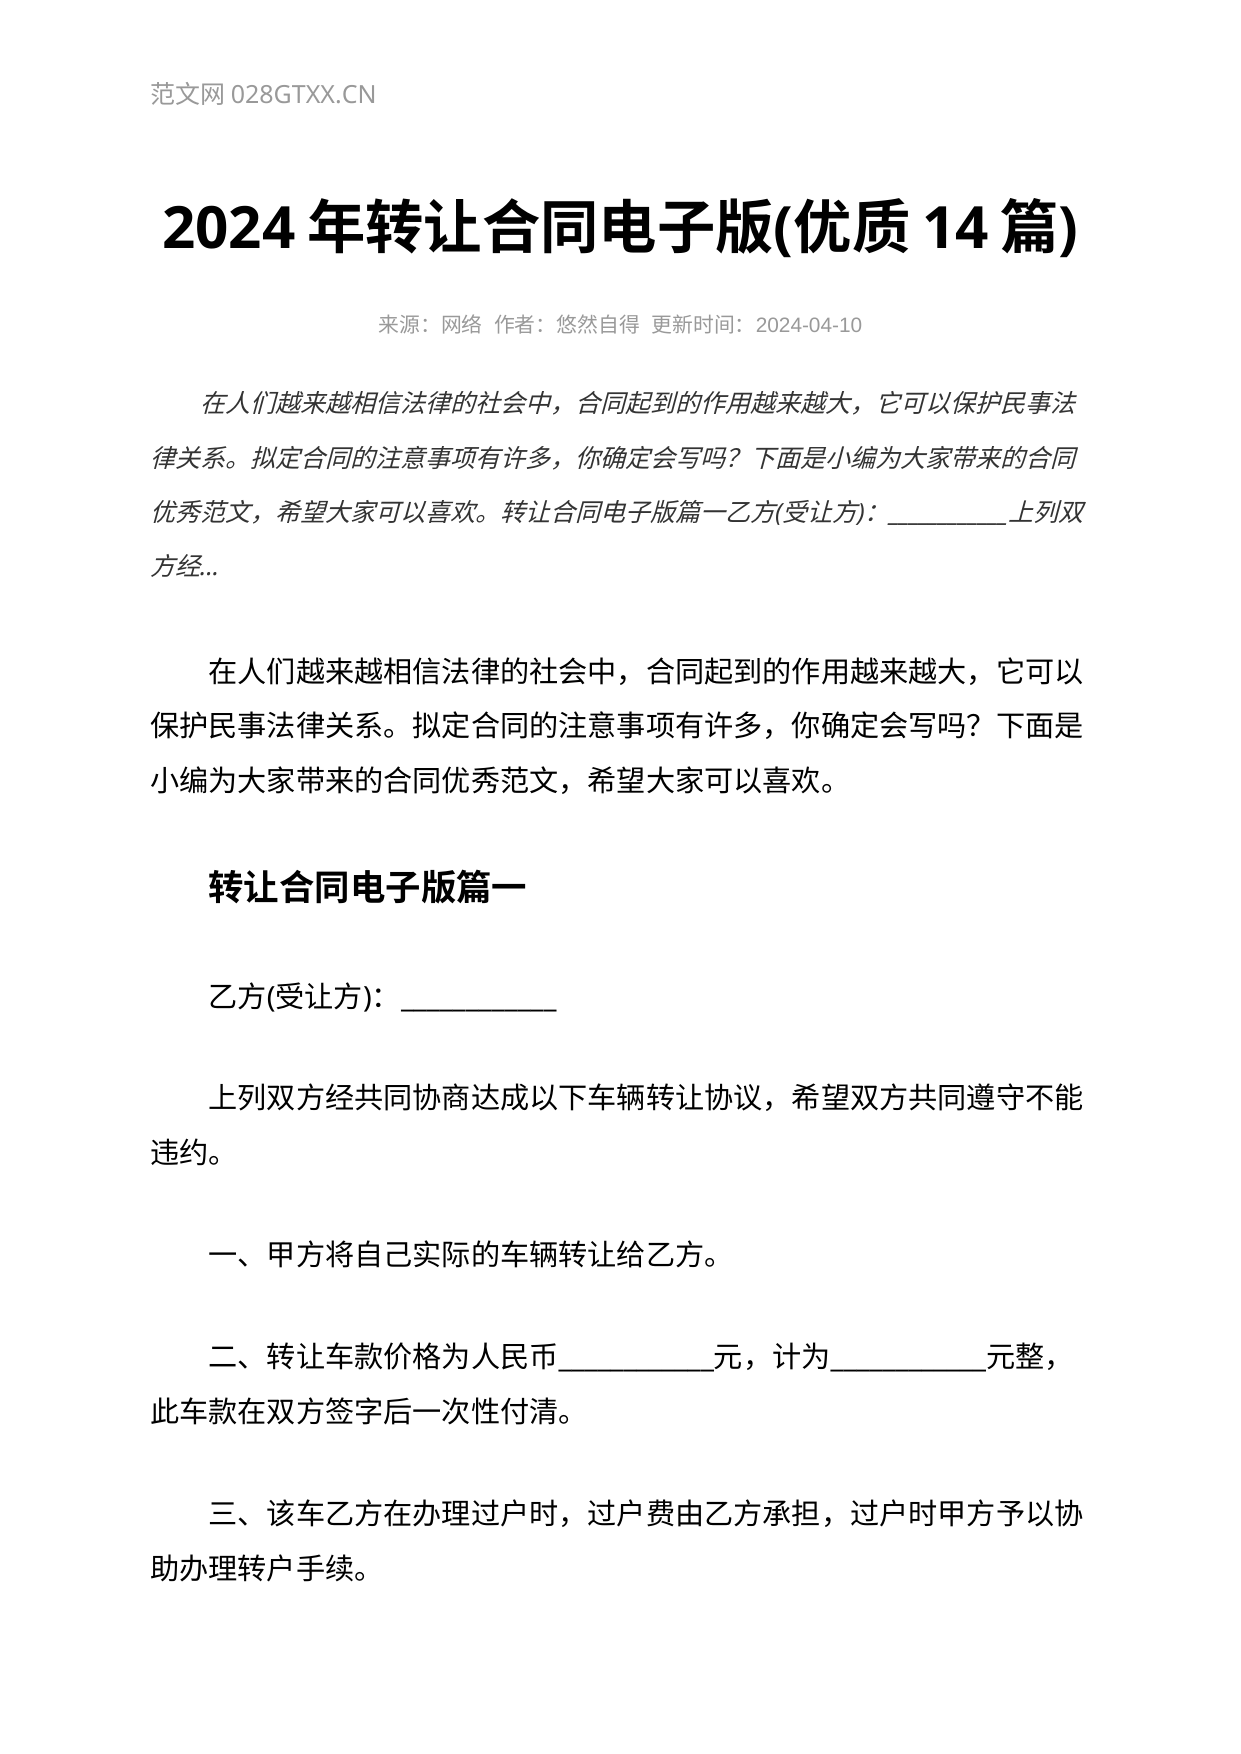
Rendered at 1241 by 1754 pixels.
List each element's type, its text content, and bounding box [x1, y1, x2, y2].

text 来源：网络 作者：悠然自得 更新时间：2024-04-10 [150, 313, 1090, 337]
text 在人们越来越相信法律的社会中，合同起到的作用越来越大，它可以保护民事法律关系。拟定合同的注意事项有许多，你确定会写吗？下面是小编为大家带来的合同优秀范文，希望大家可以喜欢。 [150, 648, 1090, 800]
text 乙方(受让方)：____________ [150, 973, 1090, 1016]
text 在人们越来越相信法律的社会中，合同起到的作用越来越大，它可以保护民事法律关系。拟定合同的注意事项有许多，你确定会写吗？下面是小编为大家带来的合同优秀范文，希望大家可以喜欢。转让合同电子版篇一乙方(受让方)：____________上列双方经... [150, 384, 1090, 583]
text 转让合同电子版篇一 [150, 860, 1090, 911]
text 上列双方经共同协商达成以下车辆转让协议，希望双方共同遵守不能违约。 [150, 1075, 1090, 1172]
text 三、该车乙方在办理过户时，过户费由乙方承担，过户时甲方予以协助办理转户手续。 [150, 1490, 1090, 1587]
text 一、甲方将自己实际的车辆转让给乙方。 [150, 1232, 1090, 1274]
subtitle 2024年转让合同电子版(优质14篇) [150, 181, 1090, 266]
text 二、转让车款价格为人民币____________元，计为____________元整，此车款在双方签字后一次性付清。 [150, 1333, 1090, 1431]
